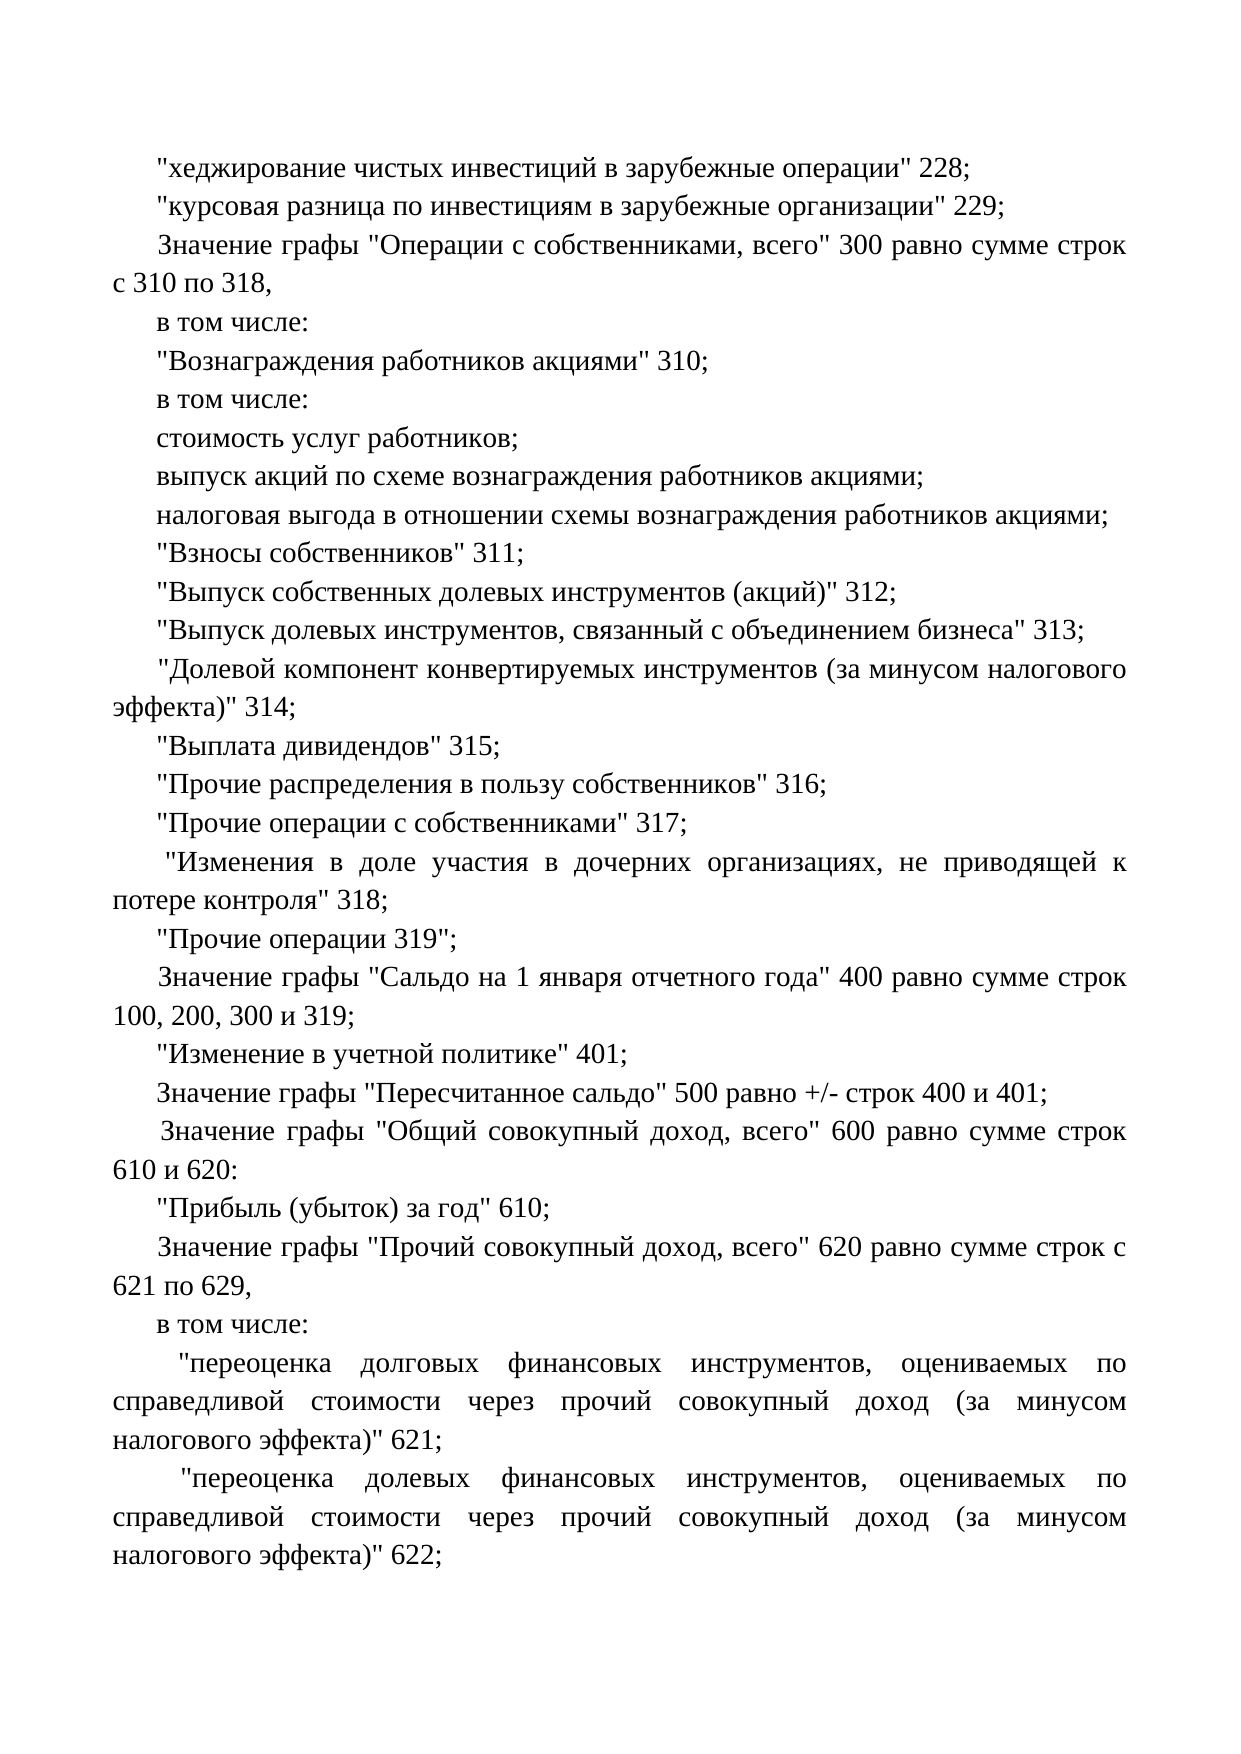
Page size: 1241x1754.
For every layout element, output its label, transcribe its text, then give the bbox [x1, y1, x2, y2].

text "Выпуск долевых инструментов, связанный с объединением бизнеса" 313; [112, 612, 1128, 646]
text Значение графы "Общий совокупный доход, всего" 600 равно сумме строк 610 и 620: [112, 1113, 1128, 1186]
text "переоценка долевых финансовых инструментов, оцениваемых по справедливой стоимости через прочий совокупный доход (за минусом налогового эффекта)" 622; [112, 1460, 1128, 1571]
text "Изменение в учетной политике" 401; [112, 1036, 1128, 1070]
text "Выплата дивидендов" 315; [112, 728, 1128, 762]
text "курсовая разница по инвестициям в зарубежные организации" 229; [112, 188, 1128, 222]
text Значение графы "Операции с собственниками, всего" 300 равно сумме строк с 310 по 318, [112, 227, 1128, 299]
text в том числе: [112, 1306, 1128, 1340]
text выпуск акций по схеме вознаграждения работников акциями; [112, 458, 1128, 492]
text в том числе: [112, 381, 1128, 415]
text "Взносы собственников" 311; [112, 535, 1128, 569]
text в том числе: [112, 304, 1128, 338]
text Значение графы "Прочий совокупный доход, всего" 620 равно сумме строк с 621 по 629, [112, 1229, 1128, 1301]
text Значение графы "Пересчитанное сальдо" 500 равно +/- строк 400 и 401; [112, 1075, 1128, 1108]
text налоговая выгода в отношении схемы вознаграждения работников акциями; [112, 497, 1128, 530]
text "Прибыль (убыток) за год" 610; [112, 1191, 1128, 1224]
text "Вознаграждения работников акциями" 310; [112, 343, 1128, 376]
text "Долевой компонент конвертируемых инструментов (за минусом налогового эффекта)" 314; [112, 651, 1128, 723]
text "хеджирование чистых инвестиций в зарубежные операции" 228; [112, 150, 1128, 183]
text "переоценка долговых финансовых инструментов, оцениваемых по справедливой стоимости через прочий совокупный доход (за минусом налогового эффекта)" 621; [112, 1345, 1128, 1455]
text "Прочие распределения в пользу собственников" 316; [112, 767, 1128, 800]
text "Выпуск собственных долевых инструментов (акций)" 312; [112, 574, 1128, 607]
text стоимость услуг работников; [112, 420, 1128, 453]
text "Изменения в доле участия в дочерних организациях, не приводящей к потере контроля" 318; [112, 844, 1128, 916]
text "Прочие операции 319"; [112, 921, 1128, 954]
text "Прочие операции с собственниками" 317; [112, 805, 1128, 839]
text Значение графы "Сальдо на 1 января отчетного года" 400 равно сумме строк 100, 200, 300 и 319; [112, 959, 1128, 1031]
